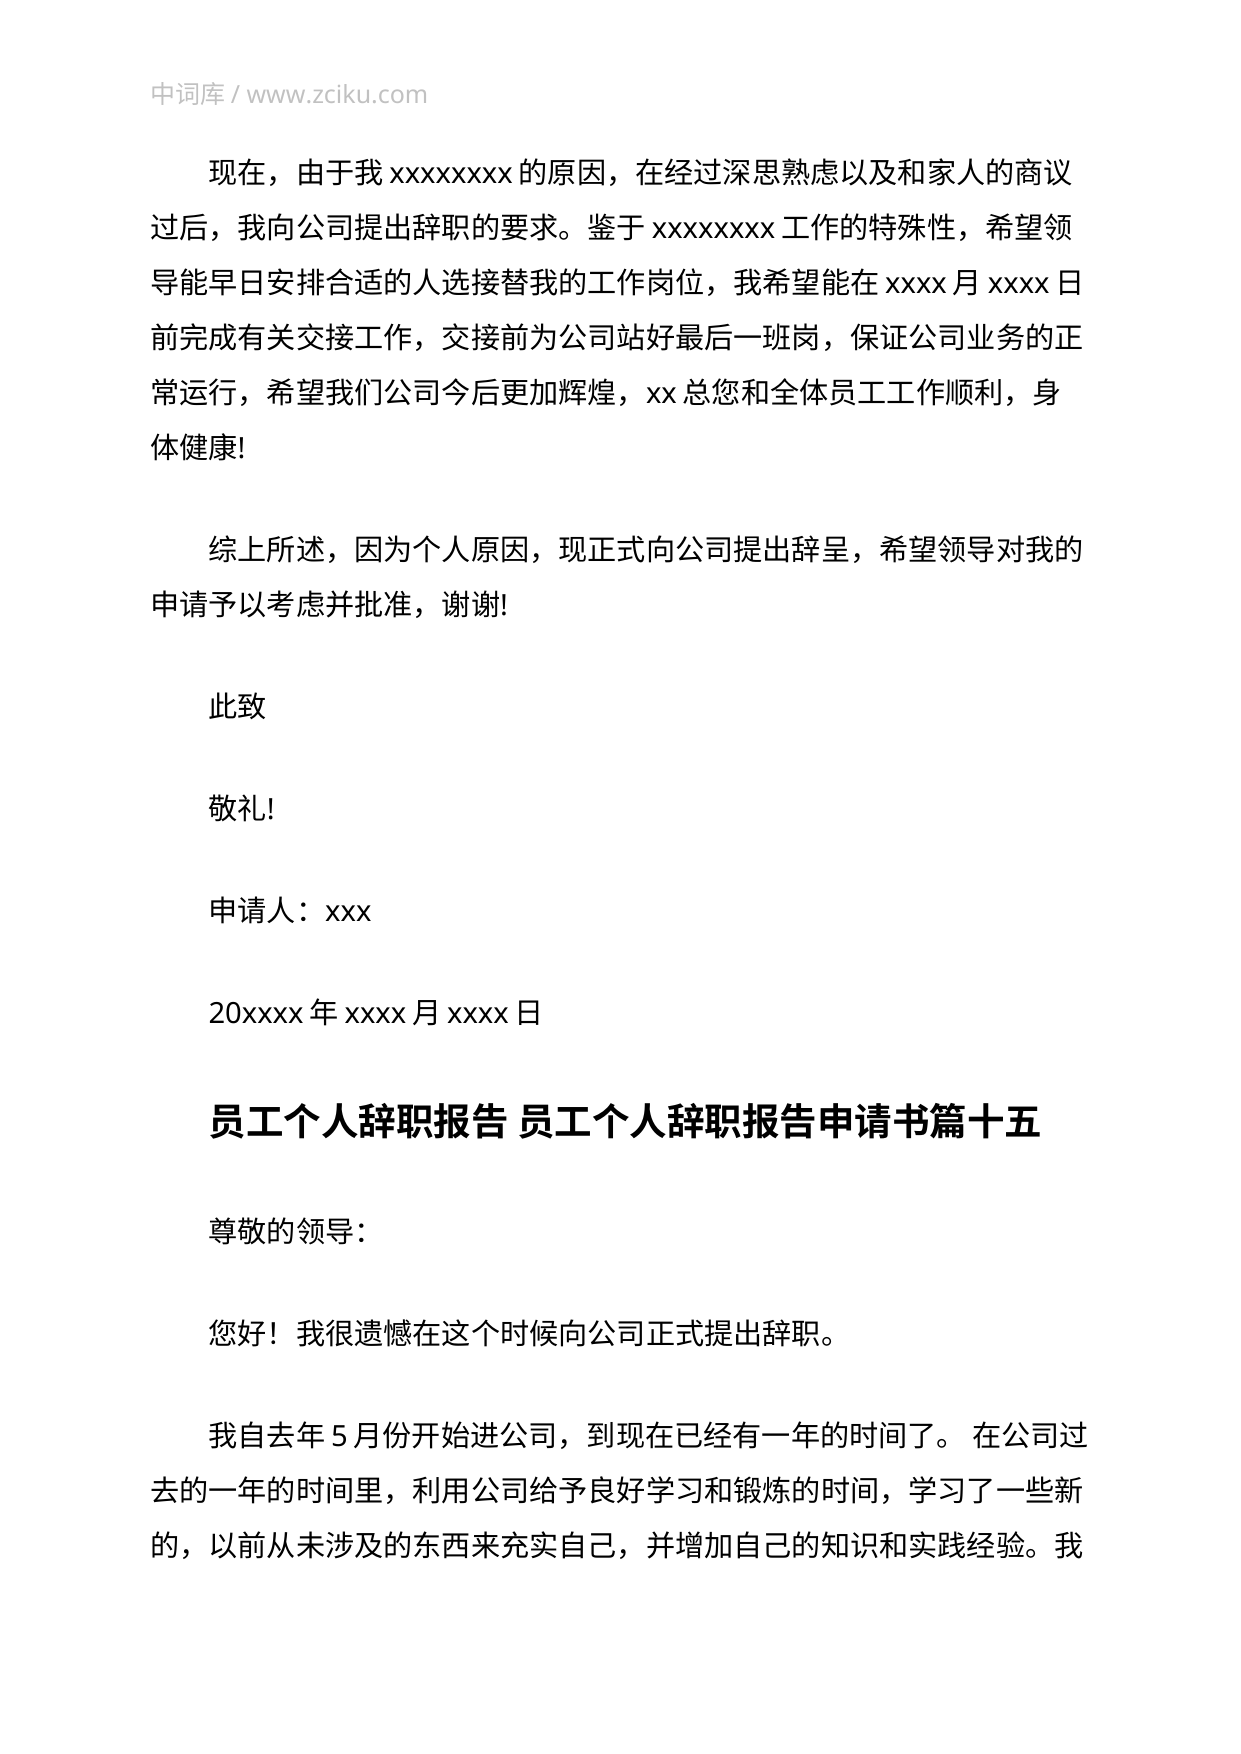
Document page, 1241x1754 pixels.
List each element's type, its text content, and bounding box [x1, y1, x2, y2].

text 申请人：xxx [150, 887, 1090, 930]
text 员工个人辞职报告 员工个人辞职报告申请书篇十五 [150, 1091, 1090, 1146]
text 您好！我很遗憾在这个时候向公司正式提出辞职。 [150, 1311, 1090, 1353]
text 综上所述，因为个人原因，现正式向公司提出辞呈，希望领导对我的申请予以考虑并批准，谢谢! [150, 527, 1090, 624]
text 敬礼! [150, 786, 1090, 828]
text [150, 1412, 1090, 1564]
text 此致 [150, 684, 1090, 726]
text 尊敬的领导： [150, 1209, 1090, 1251]
text 20xxxx年xxxx月xxxx日 [150, 989, 1090, 1032]
text 现在，由于我xxxxxxxx的原因，在经过深思熟虑以及和家人的商议过后，我向公司提出辞职的要求。鉴于xxxxxxxx工作的特殊性，希望领导能早日安排合适的人选接替我的工作岗位，我希望能在xxxx月xxxx日前完成有关交接工作，交接前为公司站好最后一班岗，保证公司业务的正常运行，希望我们公司今后更加辉煌，xx总您和全体员工工作顺利，身体健康! [150, 150, 1090, 467]
